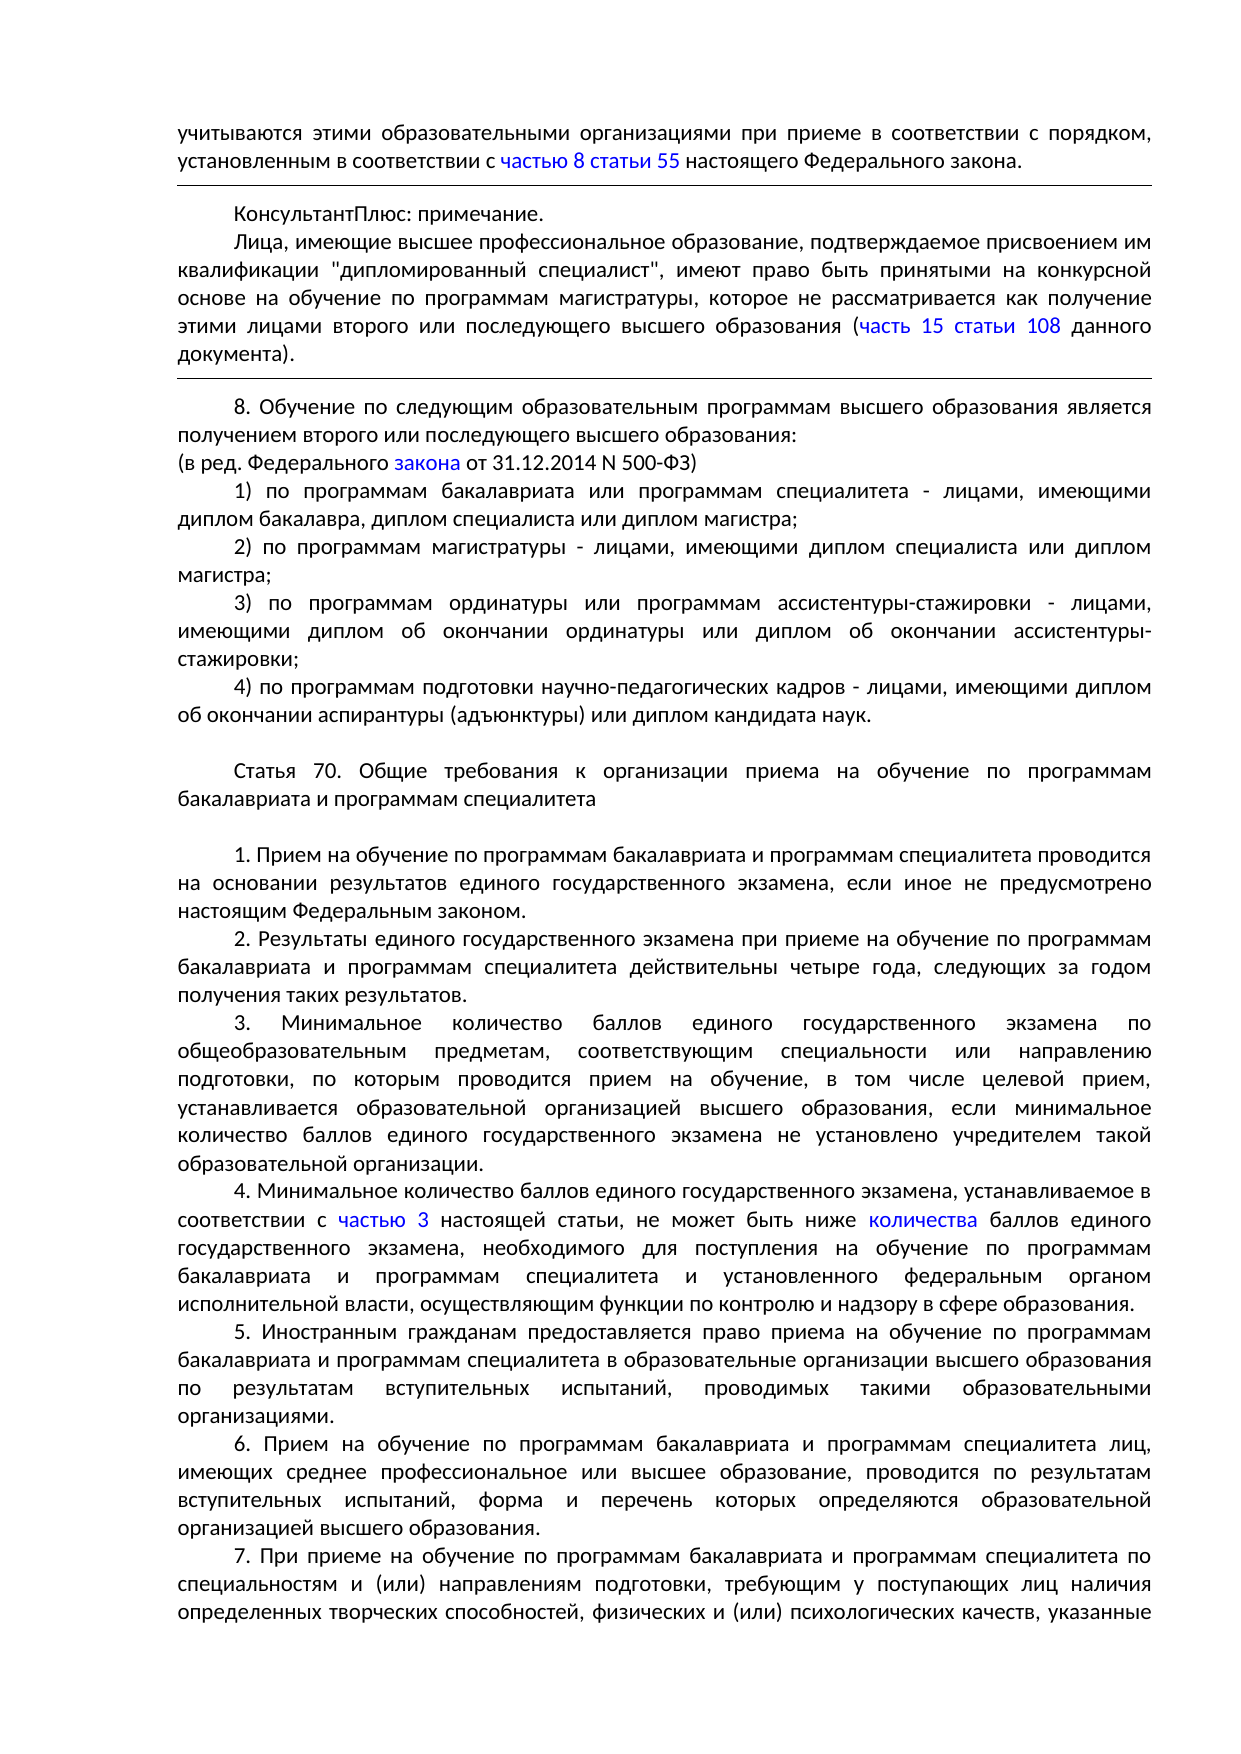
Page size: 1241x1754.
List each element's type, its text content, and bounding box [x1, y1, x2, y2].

text 4. Минимальное количество баллов единого государственного экзамена, устанавливаемое в соответствии с частью 3 настоящей статьи, не может быть ниже количества баллов единого государственного экзамена, необходимого для поступления на обучение по программам бакалавриата и программам специалитета и установленного федеральным органом исполнительной власти, осуществляющим функции по контролю и надзору в сфере образования. [177, 1177, 1152, 1317]
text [177, 1541, 1152, 1625]
text 6. Прием на обучение по программам бакалавриата и программам специалитета лиц, имеющих среднее профессиональное или высшее образование, проводится по результатам вступительных испытаний, форма и перечень которых определяются образовательной организацией высшего образования. [177, 1429, 1152, 1541]
text (в ред. Федерального закона от 31.12.2014 N 500-ФЗ) [177, 448, 1152, 476]
text Статья 70. Общие требования к организации приема на обучение по программам бакалавриата и программам специалитета [177, 756, 1152, 812]
text КонсультантПлюс: примечание. [177, 199, 1152, 227]
text 1. Прием на обучение по программам бакалавриата и программам специалитета проводится на основании результатов единого государственного экзамена, если иное не предусмотрено настоящим Федеральным законом. [177, 840, 1152, 924]
text 3) по программам ординатуры или программам ассистентуры-стажировки - лицами, имеющими диплом об окончании ординатуры или диплом об окончании ассистентуры-стажировки; [177, 588, 1152, 672]
text 8. Обучение по следующим образовательным программам высшего образования является получением второго или последующего высшего образования: [177, 392, 1152, 448]
text 4) по программам подготовки научно-педагогических кадров - лицами, имеющими диплом об окончании аспирантуры (адъюнктуры) или диплом кандидата наук. [177, 672, 1152, 728]
text 1) по программам бакалавриата или программам специалитета - лицами, имеющими диплом бакалавра, диплом специалиста или диплом магистра; [177, 476, 1152, 532]
text 5. Иностранным гражданам предоставляется право приема на обучение по программам бакалавриата и программам специалитета в образовательные организации высшего образования по результатам вступительных испытаний, проводимых такими образовательными организациями. [177, 1317, 1152, 1429]
text 2) по программам магистратуры - лицами, имеющими диплом специалиста или диплом магистра; [177, 532, 1152, 588]
text Лица, имеющие высшее профессиональное образование, подтверждаемое присвоением им квалификации "дипломированный специалист", имеют право быть принятыми на конкурсной основе на обучение по программам магистратуры, которое не рассматривается как получение этими лицами второго или последующего высшего образования (часть 15 статьи 108 данного документа). [177, 227, 1152, 367]
text 3. Минимальное количество баллов единого государственного экзамена по общеобразовательным предметам, соответствующим специальности или направлению подготовки, по которым проводится прием на обучение, в том числе целевой прием, устанавливается образовательной организацией высшего образования, если минимальное количество баллов единого государственного экзамена не установлено учредителем такой образовательной организации. [177, 1008, 1152, 1177]
text 2. Результаты единого государственного экзамена при приеме на обучение по программам бакалавриата и программам специалитета действительны четыре года, следующих за годом получения таких результатов. [177, 924, 1152, 1008]
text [177, 118, 1152, 174]
